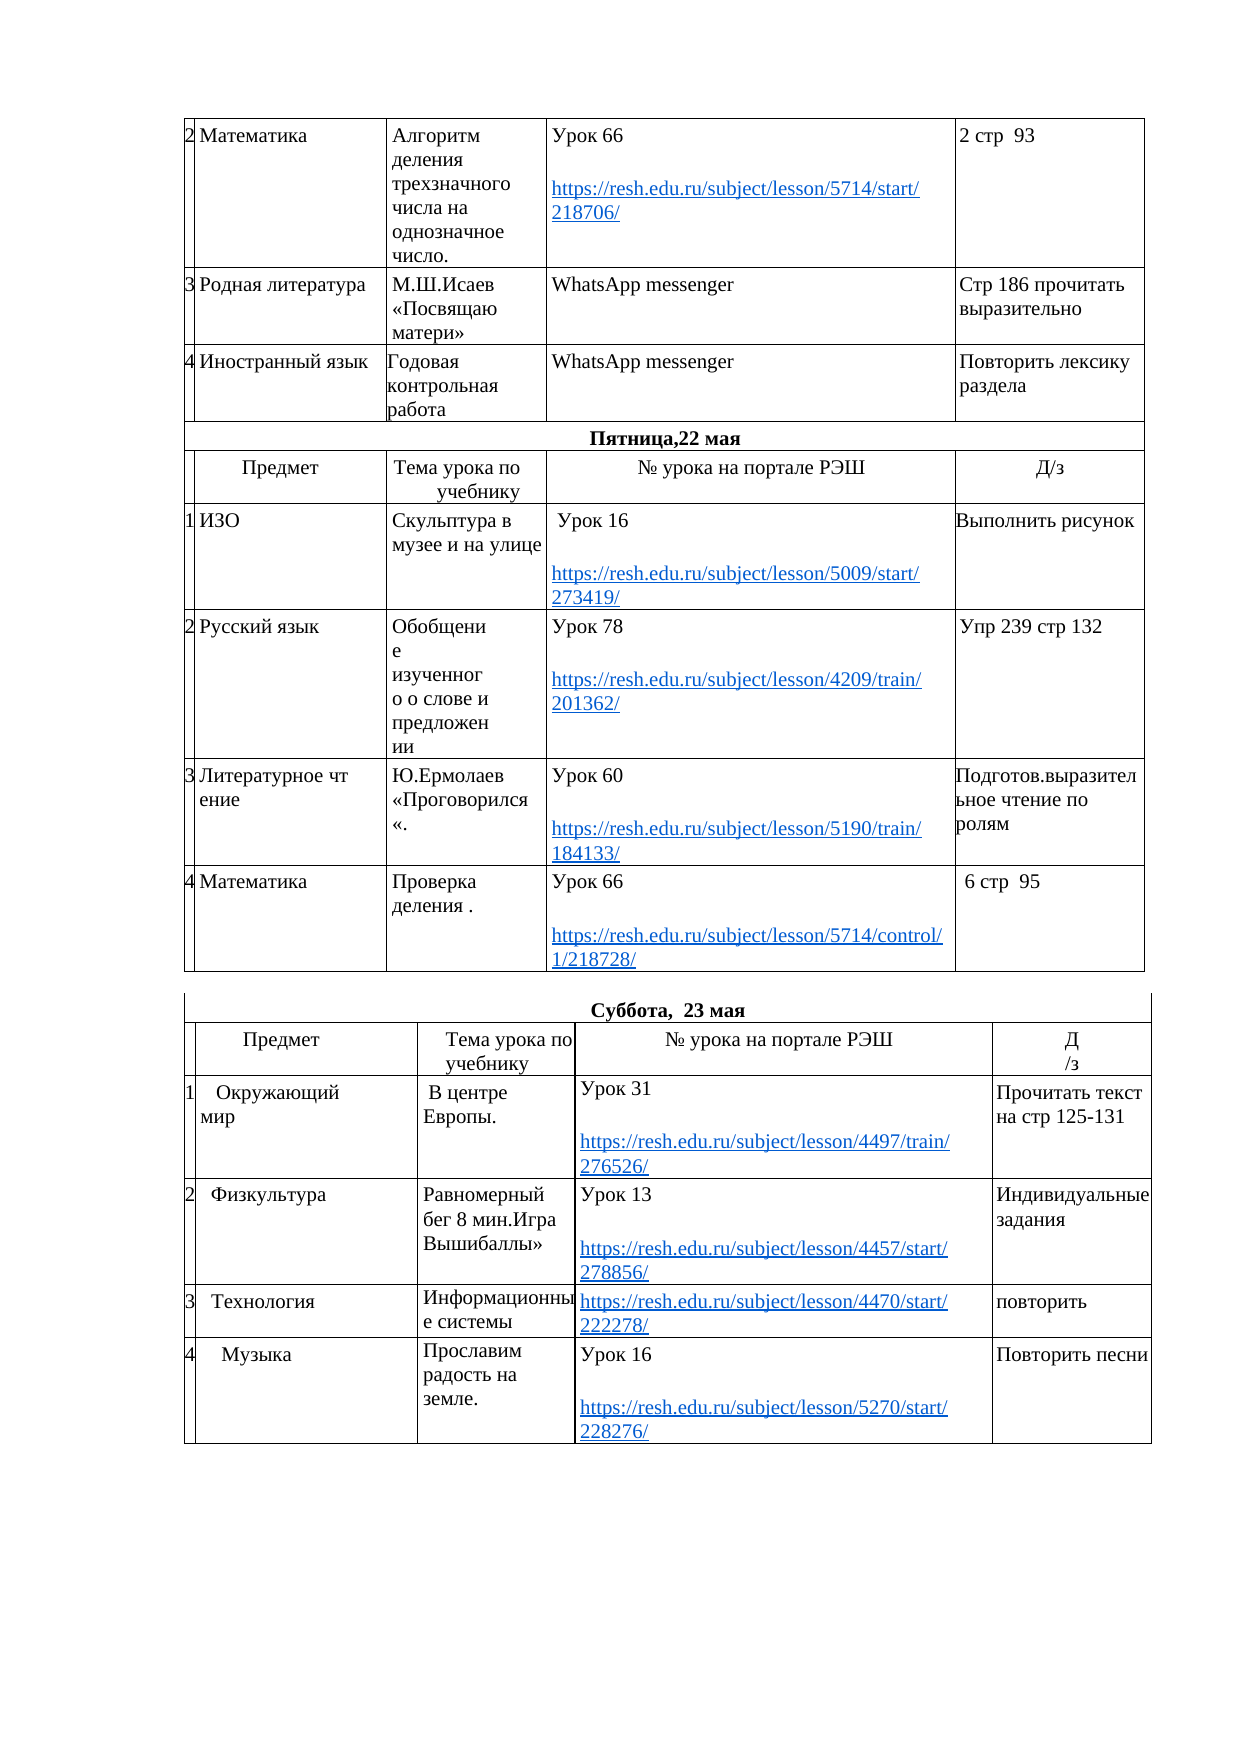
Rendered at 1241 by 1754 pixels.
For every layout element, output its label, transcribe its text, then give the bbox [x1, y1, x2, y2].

table_cell Иностранный язык [195, 345, 386, 421]
table_cell Окружающий мир [196, 1076, 417, 1178]
table_cell Д/з [993, 1023, 1151, 1075]
table_cell В центре Европы. [418, 1076, 574, 1178]
table_cell Стр 186 прочитать выразительно [956, 268, 1144, 344]
table_cell Прочитать текст на стр 125-131 [993, 1076, 1151, 1178]
table_cell М.Ш.Исаев «Посвящаю матери» [387, 268, 546, 344]
table_cell [185, 1023, 195, 1075]
table_cell Повторить песни [993, 1338, 1151, 1443]
table_cell Обобщение изученного о слове и предложении [387, 610, 546, 758]
table_cell https://resh.edu.ru/subject/lesson/4470/start/222278/ [576, 1285, 992, 1337]
table_cell Алгоритм деления трехзначного числа на однозначное число. [387, 119, 546, 267]
table_cell Урок 66 https://resh.edu.ru/subject/lesson/5714/start/218706/ [547, 119, 955, 267]
table_header Суббота, 23 мая [185, 993, 1151, 1022]
table_cell Урок 78 https://resh.edu.ru/subject/lesson/4209/train/201362/ [547, 610, 955, 758]
table_cell Урок 31 https://resh.edu.ru/subject/lesson/4497/train/276526/ [576, 1076, 992, 1178]
table_cell 2 стр 93 [956, 119, 1144, 267]
table_cell № урока на портале РЭШ [547, 451, 955, 503]
table_cell WhatsApp messenger [547, 268, 955, 344]
table_cell Проверка деления . [387, 866, 546, 971]
table_cell Пятница,22 мая [185, 422, 1144, 450]
table_cell Урок 16 https://resh.edu.ru/subject/lesson/5009/start/273419/ [547, 504, 955, 609]
table_cell Выполнить рисунок [956, 504, 1144, 609]
table_cell Литературное чтение [195, 759, 386, 864]
table_cell Информационные системы [418, 1285, 574, 1337]
table_cell Физкультура [196, 1179, 417, 1284]
table_cell № урока на портале РЭШ [576, 1023, 992, 1075]
table_cell Индивидуальные задания [993, 1179, 1151, 1284]
table_cell [185, 451, 194, 503]
table_cell Технология [196, 1285, 417, 1337]
table_cell Тема урока по учебнику [418, 1023, 574, 1075]
table_cell Урок 60 https://resh.edu.ru/subject/lesson/5190/train/184133/ [547, 759, 955, 864]
table_cell Русский язык [195, 610, 386, 758]
table_cell Предмет [196, 1023, 417, 1075]
table_cell Скульптура в музее и на улице [387, 504, 546, 609]
table_cell Урок 16 https://resh.edu.ru/subject/lesson/5270/start/228276/ [576, 1338, 992, 1443]
table_cell ИЗО [195, 504, 386, 609]
table_cell Предмет [195, 451, 386, 503]
table_cell Тема урока по учебнику [387, 451, 546, 503]
table_cell Математика [195, 866, 386, 971]
table_cell WhatsApp messenger [547, 345, 955, 421]
table_cell Урок 66 https://resh.edu.ru/subject/lesson/5714/control/1/218728/ [547, 866, 955, 971]
table_cell Подготов.выразительное чтение по ролям [956, 759, 1144, 864]
table_cell Урок 13 https://resh.edu.ru/subject/lesson/4457/start/278856/ [576, 1179, 992, 1284]
table_cell Ю.Ермолаев «Проговорился «. [387, 759, 546, 864]
table_cell Упр 239 стр 132 [956, 610, 1144, 758]
table_cell Повторить лексику раздела [956, 345, 1144, 421]
table_cell Прославим радость на земле. [418, 1338, 574, 1443]
table_cell повторить [993, 1285, 1151, 1337]
table_cell Годовая контрольная работа [387, 345, 546, 421]
table_cell Равномерный бег 8 мин.Игра Вышибаллы» [418, 1179, 574, 1284]
table_cell Музыка [196, 1338, 417, 1443]
table_cell Математика [195, 119, 386, 267]
table_cell Родная литература [195, 268, 386, 344]
table_cell 6 стр 95 [956, 866, 1144, 971]
table_cell Д/з [956, 451, 1144, 503]
